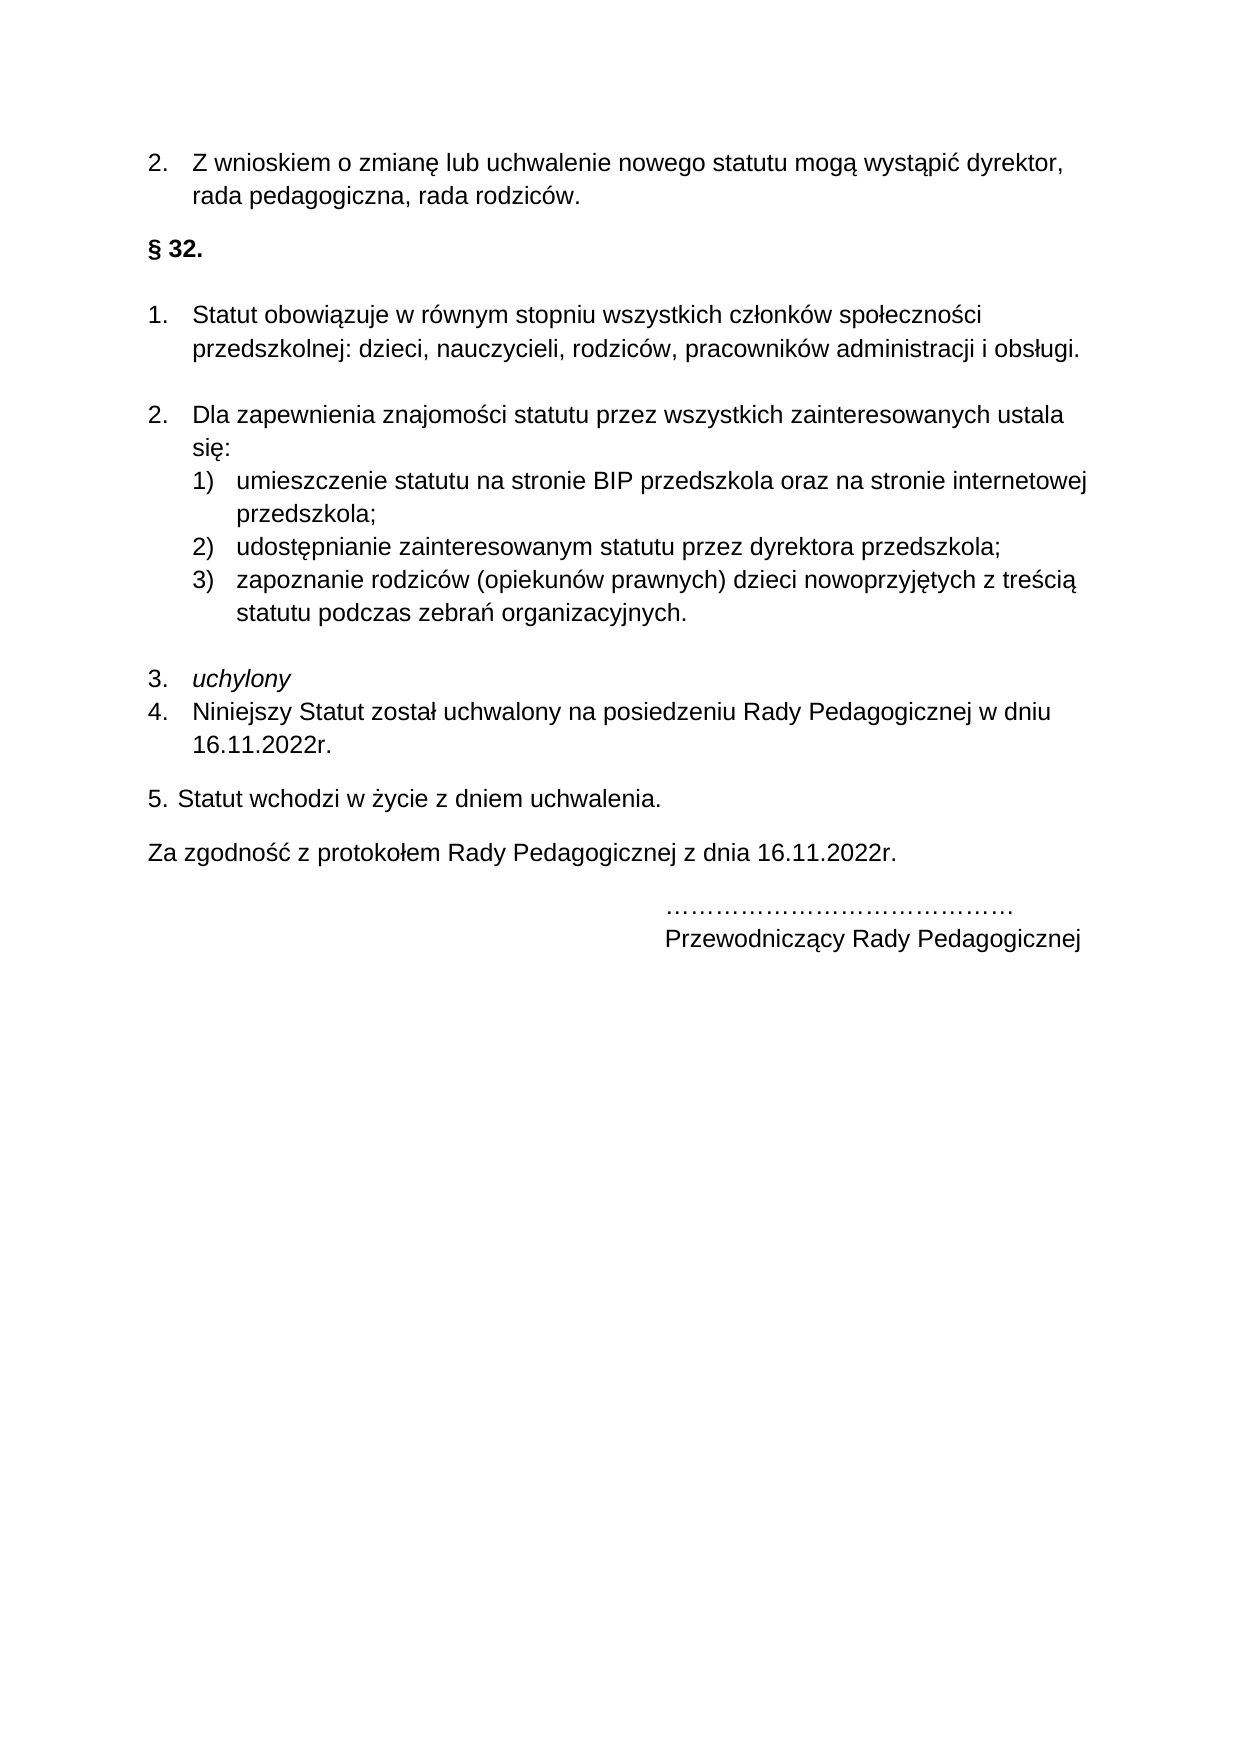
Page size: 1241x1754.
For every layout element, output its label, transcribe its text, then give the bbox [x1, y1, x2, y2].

list Dla zapewnienia znajomości statutu przez wszystkich zainteresowanych ustala się: [148, 399, 1093, 461]
text Przewodniczący Rady Pedagogicznej [664, 924, 1093, 953]
list zapoznanie rodziców (opiekunów prawnych) dzieci nowoprzyjętych z treścią statutu podczas zebrań organizacyjnych. [192, 565, 1093, 626]
list Statut wchodzi w życie z dniem uchwalenia. [148, 784, 1093, 812]
list udostępnianie zainteresowanym statutu przez dyrektora przedszkola; [192, 532, 1093, 560]
text § 32. [148, 234, 1093, 263]
list umieszczenie statutu na stronie BIP przedszkola oraz na stronie internetowej przedszkola; [192, 466, 1093, 527]
list Statut obowiązuje w równym stopniu wszystkich członków społeczności przedszkolnej: dzieci, nauczycieli, rodziców, pracowników administracji i obsługi. [148, 301, 1093, 362]
text …………………………………… [664, 891, 1093, 920]
list Niniejszy Statut został uchwalony na posiedzeniu Rady Pedagogicznej w dniu 16.11.2022r. [148, 697, 1093, 758]
list Z wnioskiem o zmianę lub uchwalenie nowego statutu mogą wystąpić dyrektor, rada pedagogiczna, rada rodziców. [148, 148, 1093, 209]
list uchylony [148, 664, 1093, 692]
text Za zgodność z protokołem Rady Pedagogicznej z dnia 16.11.2022r. [148, 837, 1093, 866]
